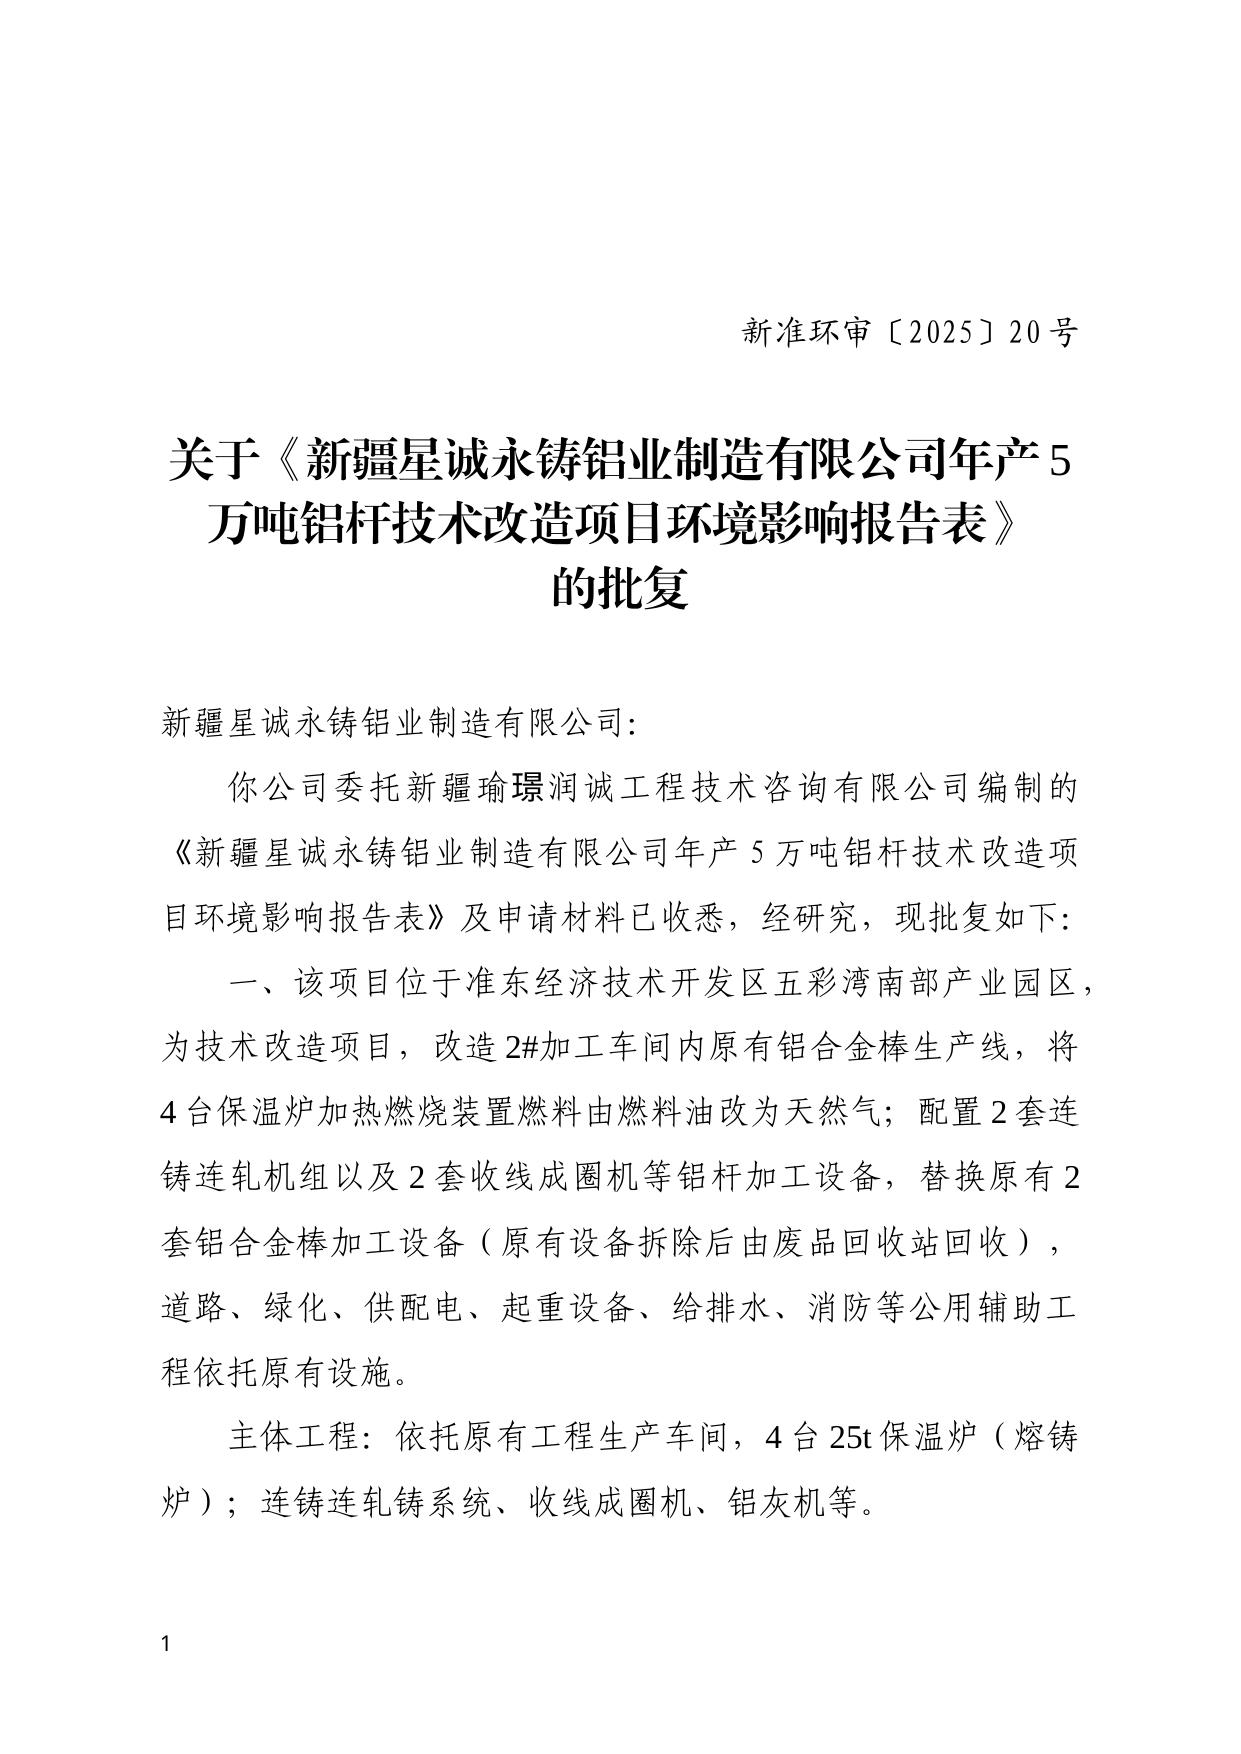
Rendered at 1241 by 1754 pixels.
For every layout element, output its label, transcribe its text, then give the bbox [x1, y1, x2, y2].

list 主体工程：依托原有工程生产车间，4台25t保温炉（熔铸炉）；连铸连轧铸系统、收线成圈机、铝灰机等。 [159, 1403, 1081, 1533]
text 新准环审〔2025〕20号 [159, 298, 1081, 363]
list 该项目位于准东经济技术开发区五彩湾南部产业园区，为技术改造项目，改造2#加工车间内原有铝合金棒生产线，将4台保温炉加热燃烧装置燃料由燃料油改为天然气；配置2套连铸连轧机组以及2套收线成圈机等铝杆加工设备，替换原有2套铝合金棒加工设备（原有设备拆除后由废品回收站回收），道路、绿化、供配电、起重设备、给排水、消防等公用辅助工程依托原有设施。 [159, 948, 1081, 1403]
text 关于《新疆星诚永铸铝业制造有限公司年产5万吨铝杆技术改造项目环境影响报告表》 [159, 428, 1081, 558]
text 你公司委托新疆瑜璟润诚工程技术咨询有限公司编制的《新疆星诚永铸铝业制造有限公司年产5万吨铝杆技术改造项目环境影响报告表》及申请材料已收悉，经研究，现批复如下： [159, 753, 1081, 948]
text 新疆星诚永铸铝业制造有限公司： [159, 688, 1081, 753]
text 的批复 [159, 558, 1081, 623]
